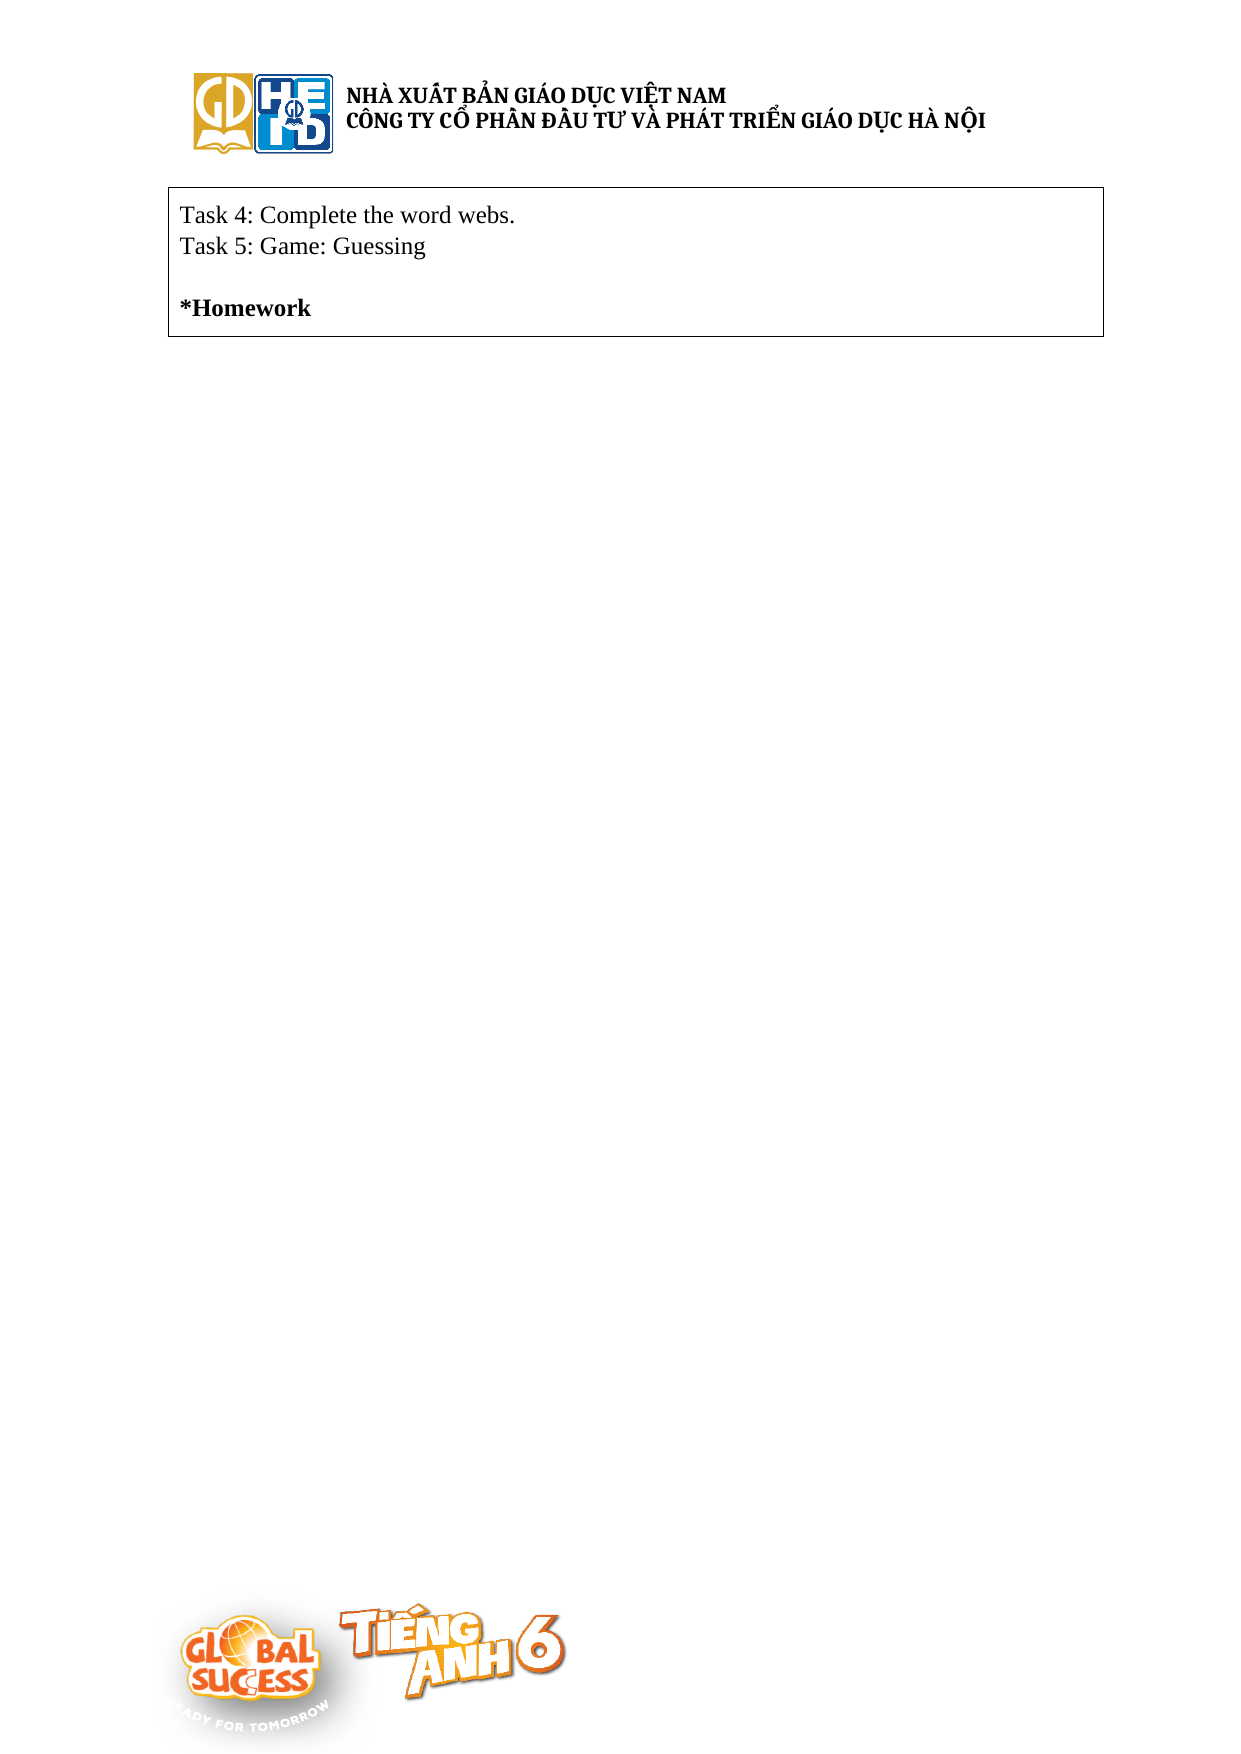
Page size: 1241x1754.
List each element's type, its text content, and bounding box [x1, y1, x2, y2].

picture [169, 1612, 326, 1707]
picture [193, 73, 334, 154]
picture [336, 1600, 568, 1704]
